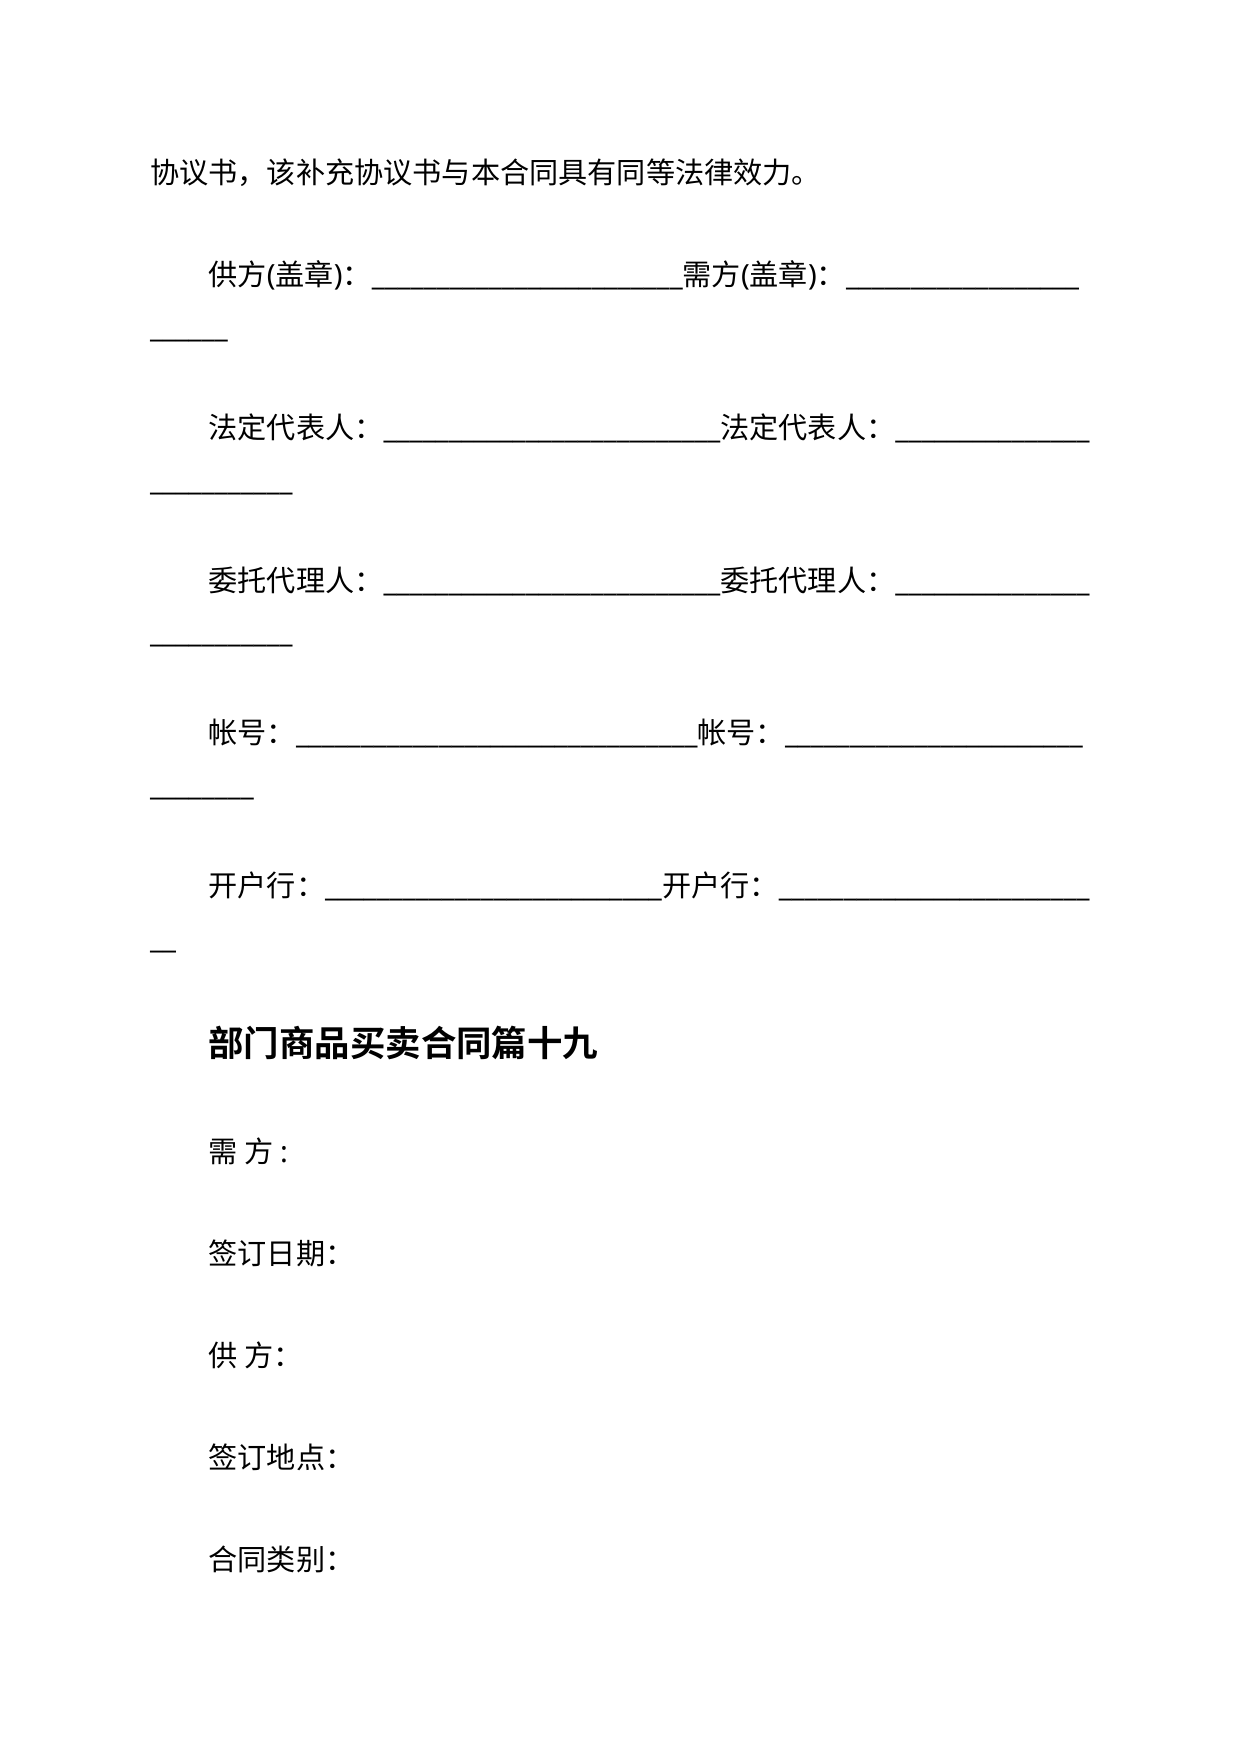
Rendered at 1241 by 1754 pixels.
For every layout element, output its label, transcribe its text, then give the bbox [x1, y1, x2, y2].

text 部门商品买卖合同篇十九 [150, 1015, 1090, 1067]
text 法定代表人：__________________________法定代表人：__________________________ [150, 404, 1090, 498]
text 帐号：_______________________________帐号：_______________________________ [150, 710, 1090, 804]
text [150, 150, 1090, 192]
text 委托代理人：__________________________委托代理人：__________________________ [150, 557, 1090, 651]
text 签订地点： [150, 1434, 1090, 1477]
text 供方(盖章)：________________________需方(盖章)：________________________ [150, 252, 1090, 346]
text 签订日期： [150, 1231, 1090, 1273]
text 合同类别： [150, 1536, 1090, 1578]
text 需 方 : [150, 1129, 1090, 1171]
text 供 方： [150, 1332, 1090, 1375]
text 开户行：__________________________开户行：__________________________ [150, 863, 1090, 957]
